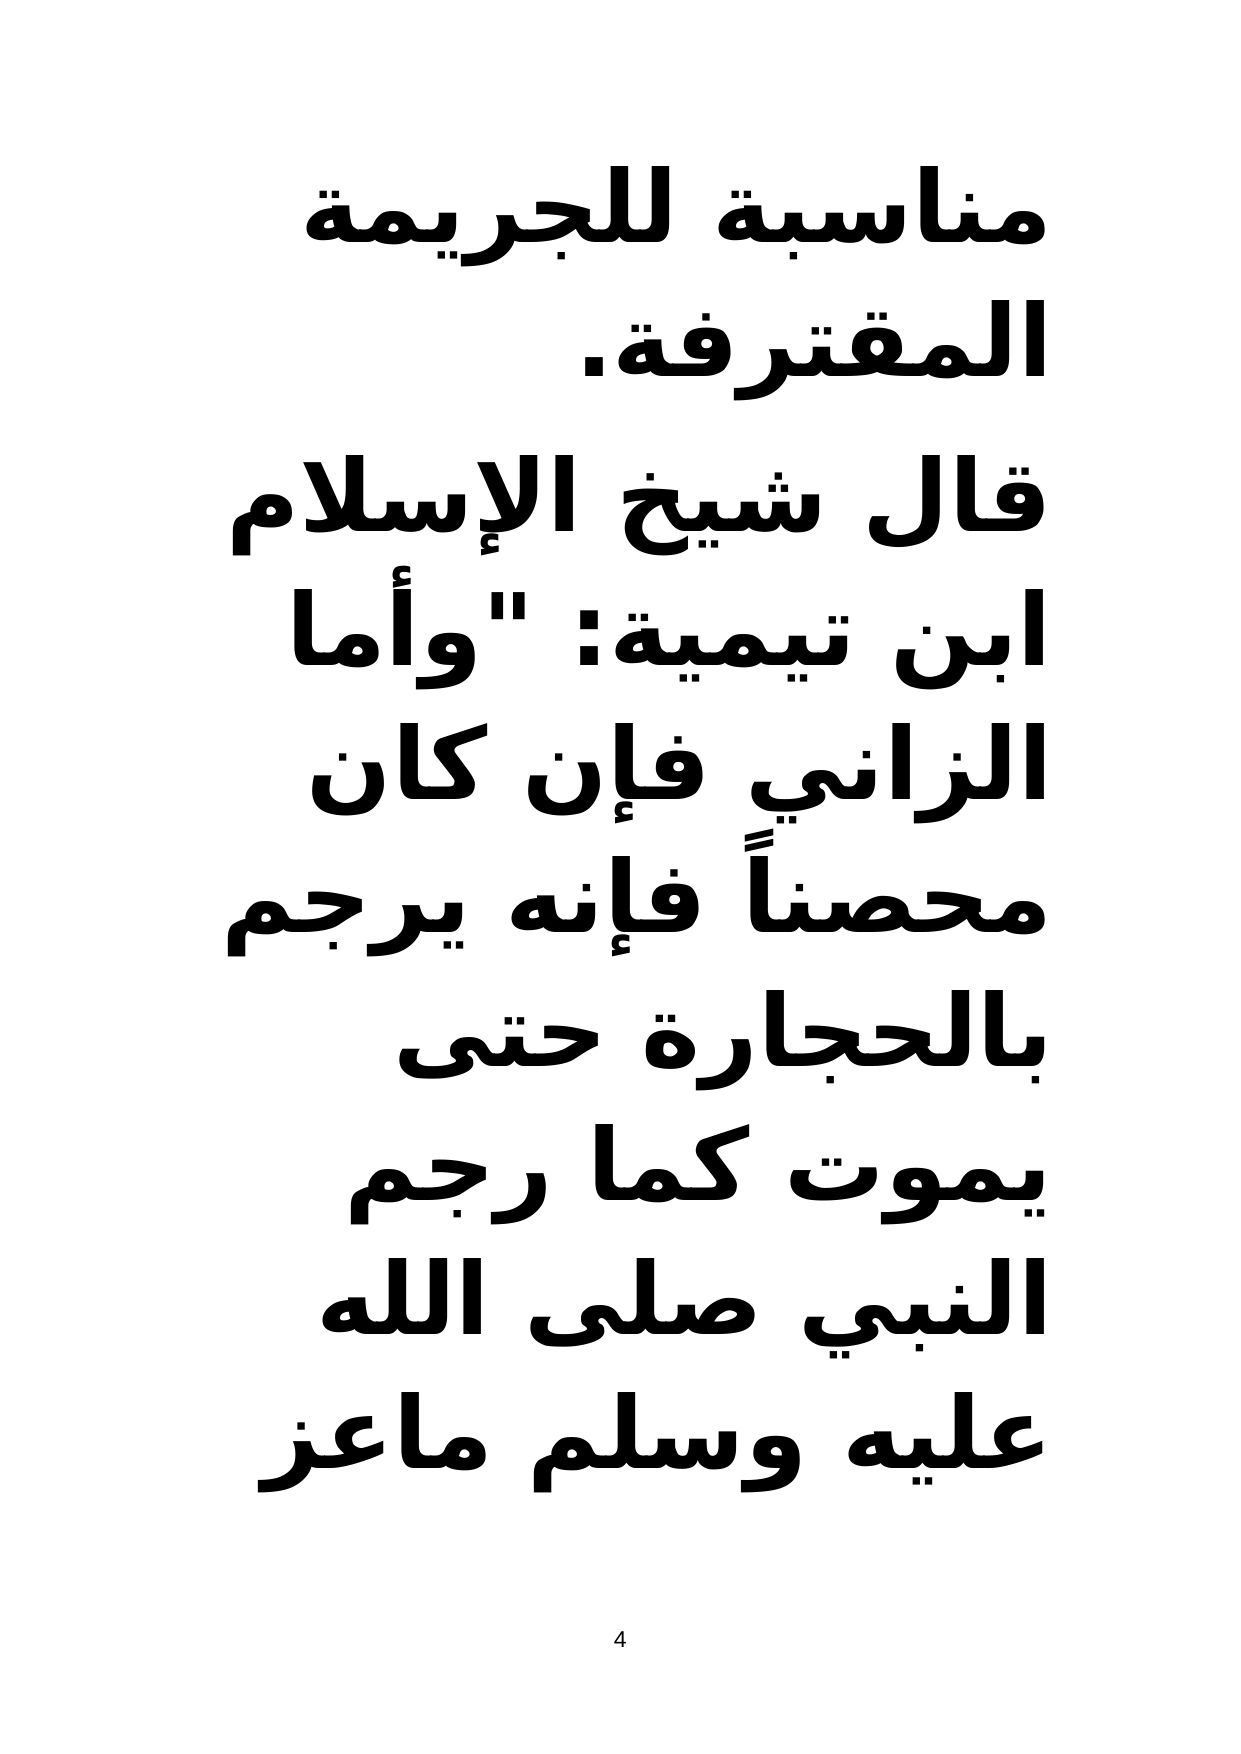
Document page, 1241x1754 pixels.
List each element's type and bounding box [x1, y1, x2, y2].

text [187, 150, 1053, 400]
text [187, 438, 1053, 1492]
